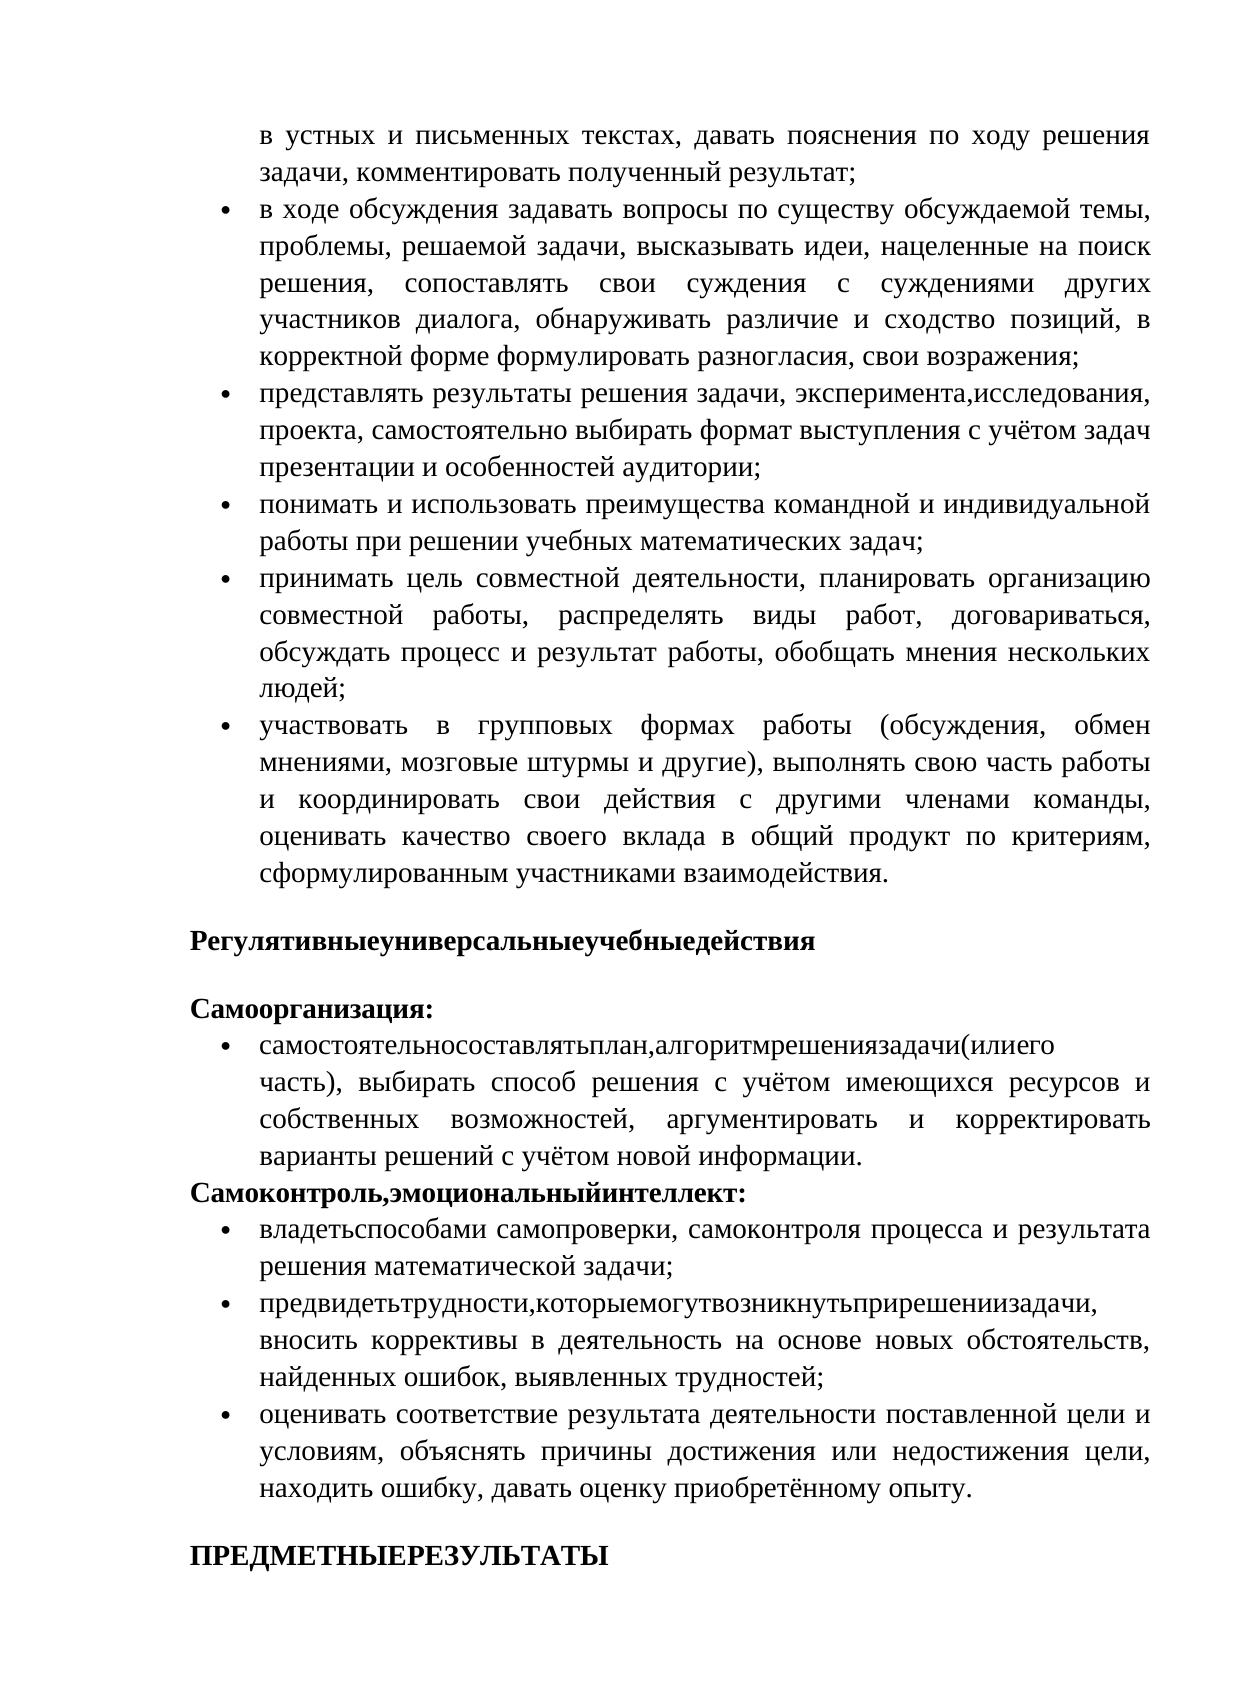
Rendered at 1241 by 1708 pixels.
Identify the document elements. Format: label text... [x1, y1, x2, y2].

text Регулятивныеуниверсальныеучебныедействия Самоорганизация: [189, 896, 837, 1032]
text ПРЕДМЕТНЫЕРЕЗУЛЬТАТЫ [189, 1538, 1163, 1571]
text Самоконтроль,эмоциональныйинтеллект: [189, 1175, 1163, 1209]
list участвовать в групповых формах работы (обсуждения, обмен мнениями, мозговые штурмы и другие), выполнять свою часть работы и координировать свои действия с другими членами команды, оценивать качество своего вклада в общий продукт по критериям, сформулированным участниками взаимодействия. [222, 707, 1151, 888]
list представлять результаты решения задачи, эксперимента,исследования, проекта, самостоятельно выбирать формат выступления с учётом задач презентации и особенностей аудитории; [222, 376, 1151, 483]
list в ходе обсуждения задавать вопросы по существу обсуждаемой темы, проблемы, решаемой задачи, высказывать идеи, нацеленные на поиск решения, сопоставлять свои суждения с суждениями других участников диалога, обнаруживать различие и сходство позиций, в корректной форме формулировать разногласия, свои возражения; [222, 191, 1152, 372]
list владетьспособами самопроверки, самоконтроля процесса и результата решения математической задачи; [222, 1211, 1151, 1282]
text в устных и письменных текстах, давать пояснения по ходу решения задачи, комментировать полученный результат; [259, 117, 1151, 187]
list самостоятельносоставлятьплан,алгоритмрешениязадачи(илиего [222, 1032, 1163, 1061]
list принимать цель совместной деятельности, планировать организацию совместной работы, распределять виды работ, договариваться, обсуждать процесс и результат работы, обобщать мнения нескольких людей; [222, 560, 1151, 704]
text часть), выбирать способ решения с учётом имеющихся ресурсов и собственных возможностей, аргументировать и корректировать варианты решений с учётом новой информации. [259, 1064, 1151, 1171]
list понимать и использовать преимущества командной и индивидуальной работы при решении учебных математических задач; [222, 486, 1151, 557]
list предвидетьтрудности,которыемогутвозникнутьприрешениизадачи, вносить коррективы в деятельность на основе новых обстоятельств, найденных ошибок, выявленных трудностей; [222, 1286, 1151, 1393]
list оценивать соответствие результата деятельности поставленной цели и условиям, объяснять причины достижения или недостижения цели, находить ошибку, давать оценку приобретённому опыту. [222, 1396, 1151, 1503]
